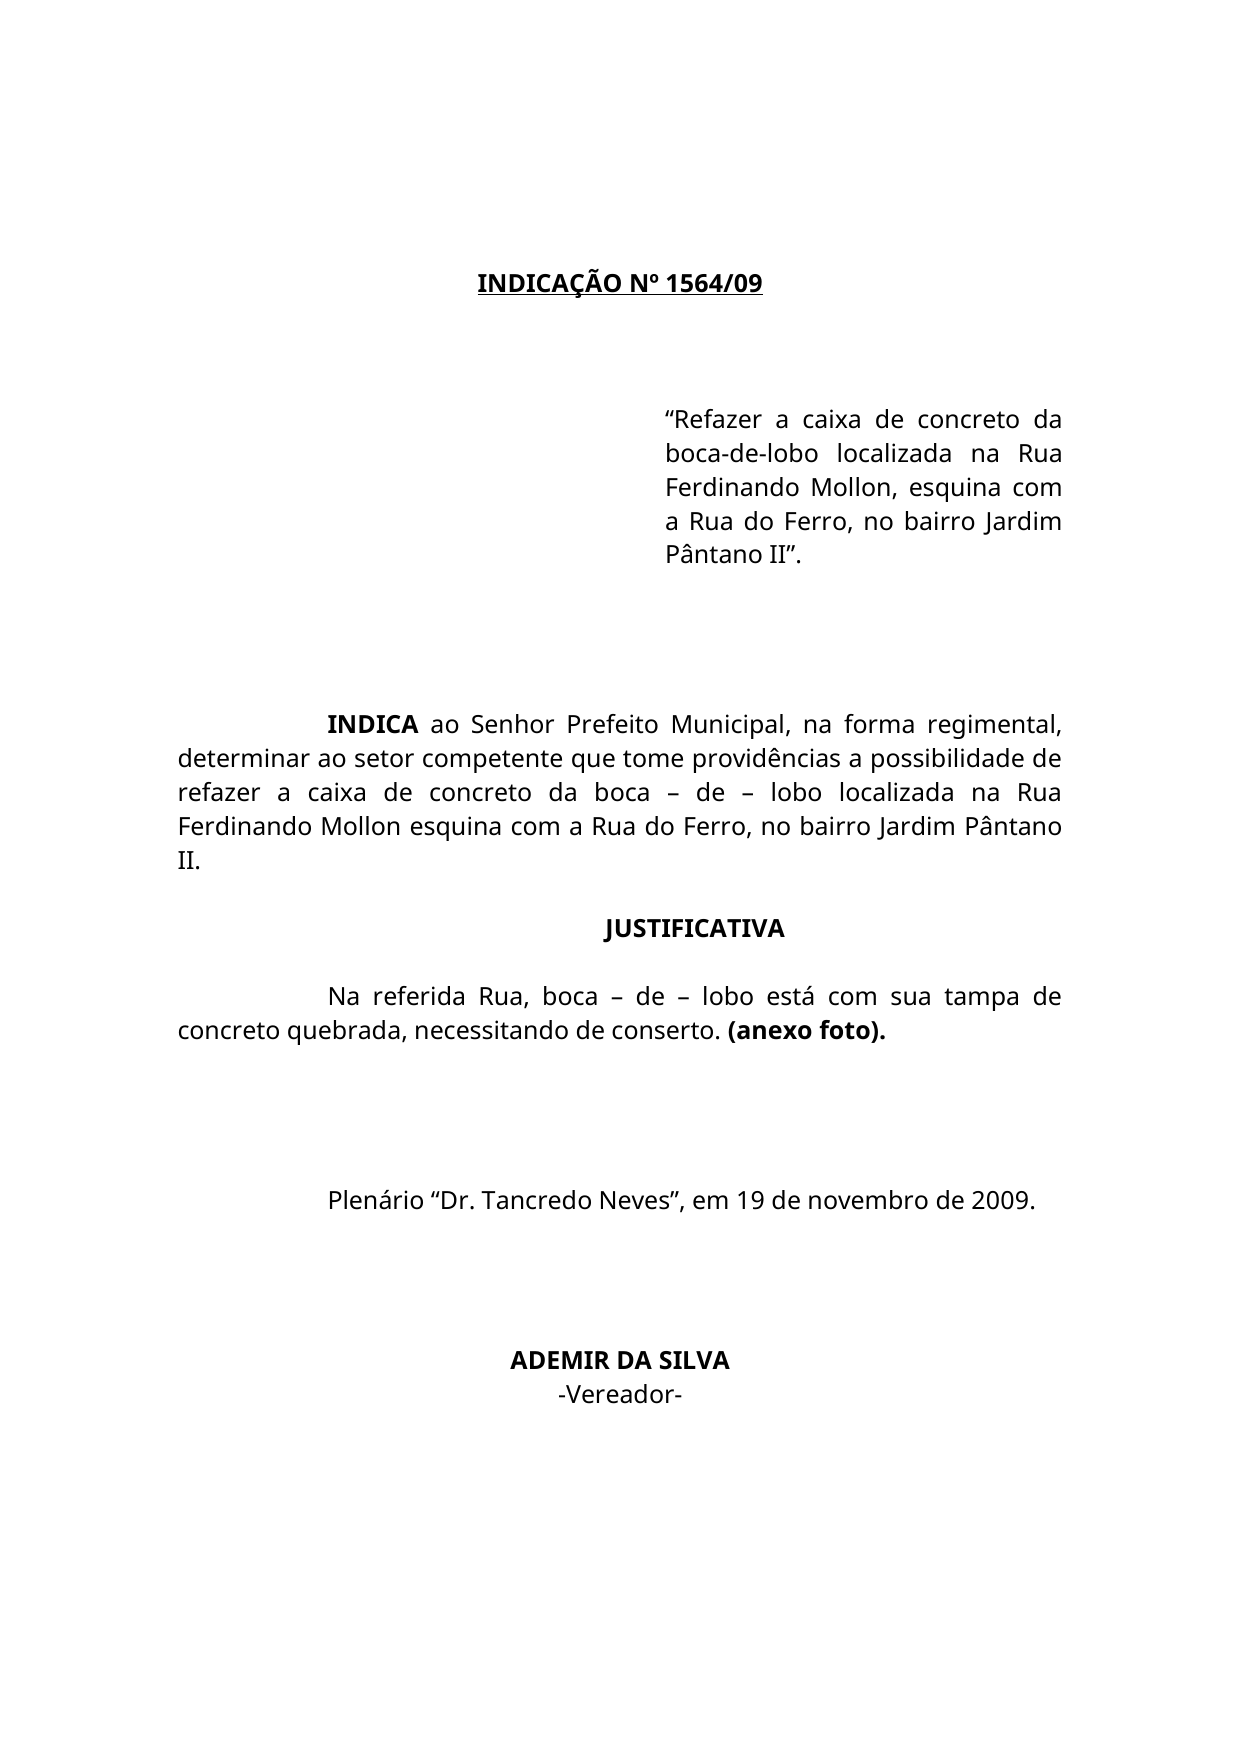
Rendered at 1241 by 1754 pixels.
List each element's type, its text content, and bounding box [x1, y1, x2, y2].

text “Refazer a caixa de concreto da boca-de-lobo localizada na Rua Ferdinando Mollon, esquina com a Rua do Ferro, no bairro Jardim Pântano II”. [665, 402, 1063, 571]
text Na referida Rua, boca – de – lobo está com sua tampa de concreto quebrada, necessitando de conserto. (anexo foto). [177, 979, 1063, 1047]
text INDICA ao Senhor Prefeito Municipal, na forma regimental, determinar ao setor competente que tome providências a possibilidade de refazer a caixa de concreto da boca – de – lobo localizada na Rua Ferdinando Mollon esquina com a Rua do Ferro, no bairro Jardim Pântano II. [177, 707, 1063, 877]
title INDICAÇÃO Nº 1564/09 [177, 266, 1063, 300]
text JUSTIFICATIVA [177, 911, 1063, 945]
text Plenário “Dr. Tancredo Neves”, em 19 de novembro de 2009. [177, 1183, 1063, 1217]
text -Vereador- [177, 1377, 1063, 1411]
subtitle ADEMIR DA SILVA [177, 1343, 1063, 1377]
